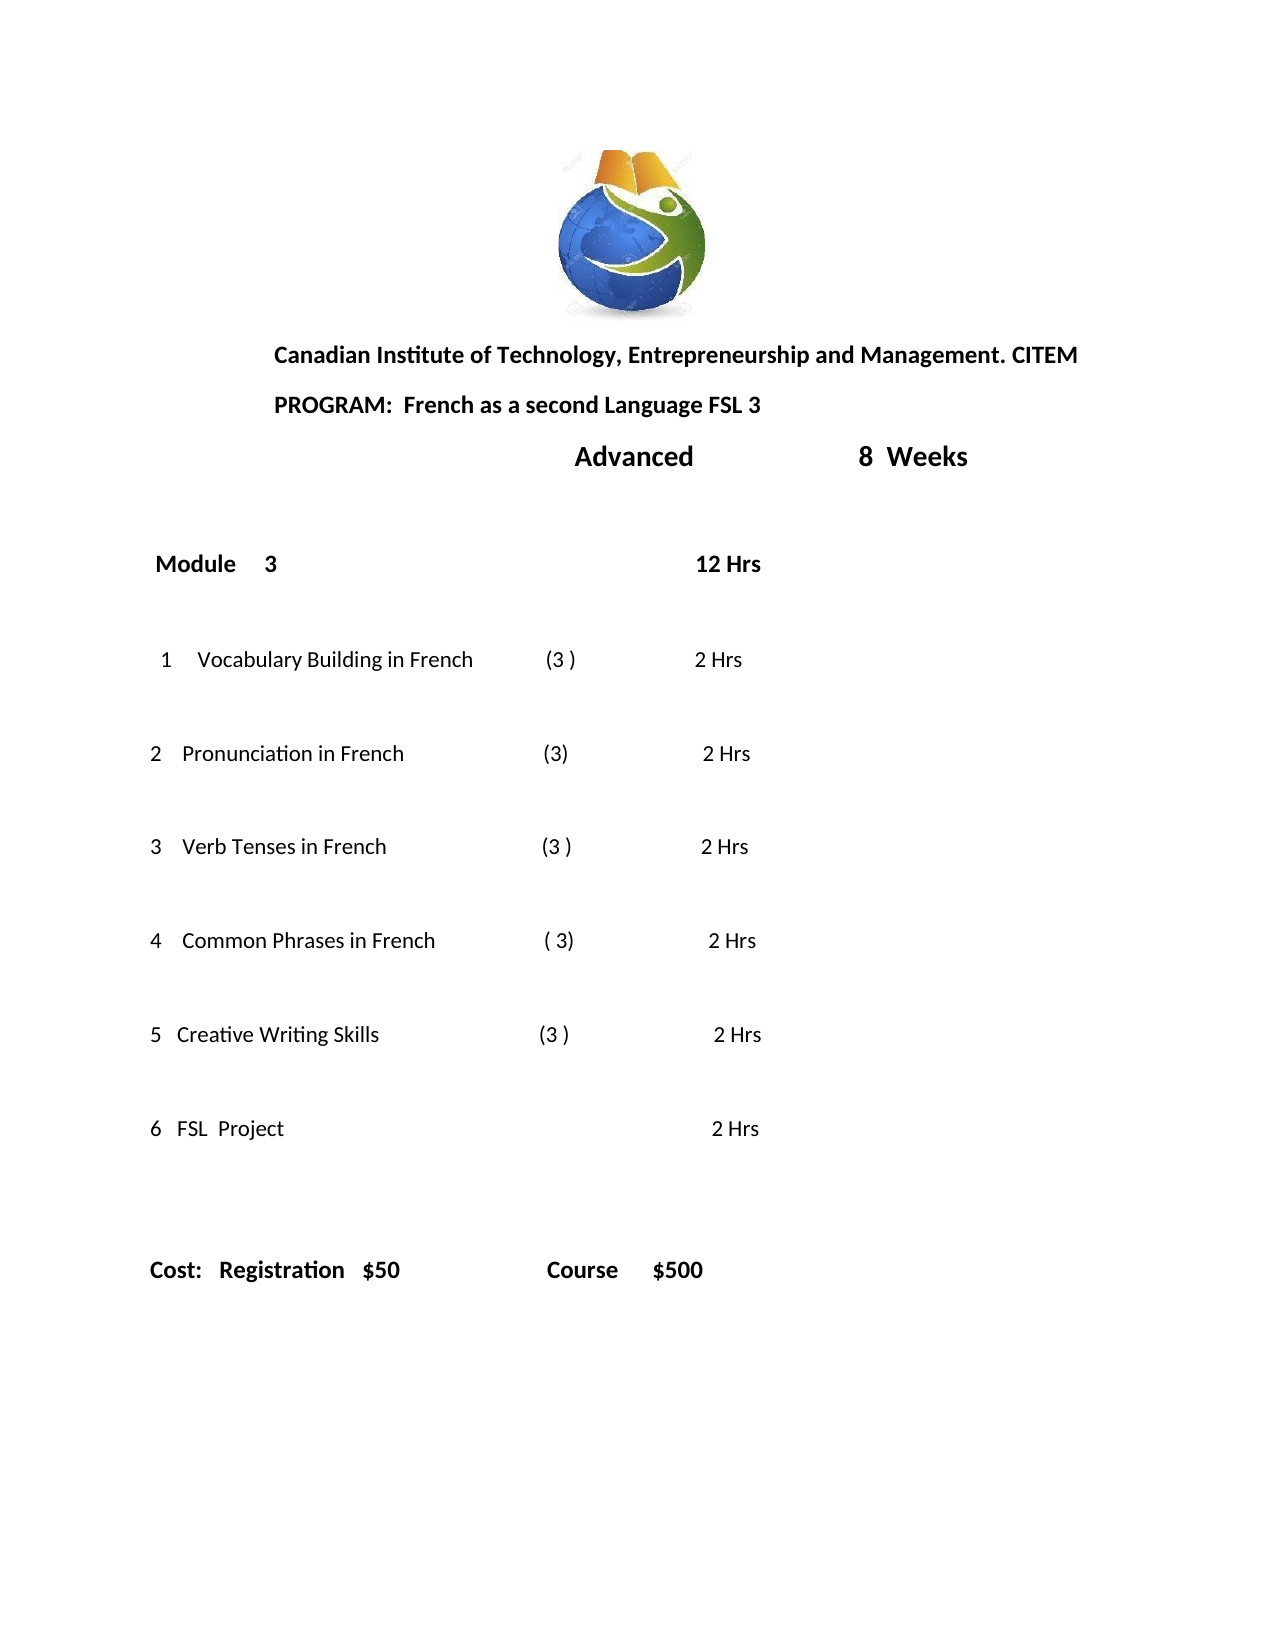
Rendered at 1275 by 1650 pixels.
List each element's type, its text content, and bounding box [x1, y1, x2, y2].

text PROGRAM: French as a second Language FSL 3 [150, 389, 1125, 419]
text 2 Pronunciation in French (3) 2 Hrs [150, 739, 1125, 767]
text Advanced 8 Weeks [150, 438, 1125, 474]
text 3 Verb Tenses in French (3 ) 2 Hrs [150, 832, 1125, 861]
text Canadian Institute of Technology, Entrepreneurship and Management. CITEM [150, 339, 1125, 370]
text 5 Creative Writing Skills (3 ) 2 Hrs [150, 1020, 1125, 1048]
picture [558, 150, 705, 321]
text 1 Vocabulary Building in French (3 ) 2 Hrs [150, 645, 1125, 673]
text Cost: Registration $50 Course $500 [150, 1254, 1125, 1285]
text 4 Common Phrases in French ( 3) 2 Hrs [150, 926, 1125, 954]
text Module 3 12 Hrs [150, 548, 1125, 579]
text 6 FSL Project 2 Hrs [150, 1114, 1125, 1142]
